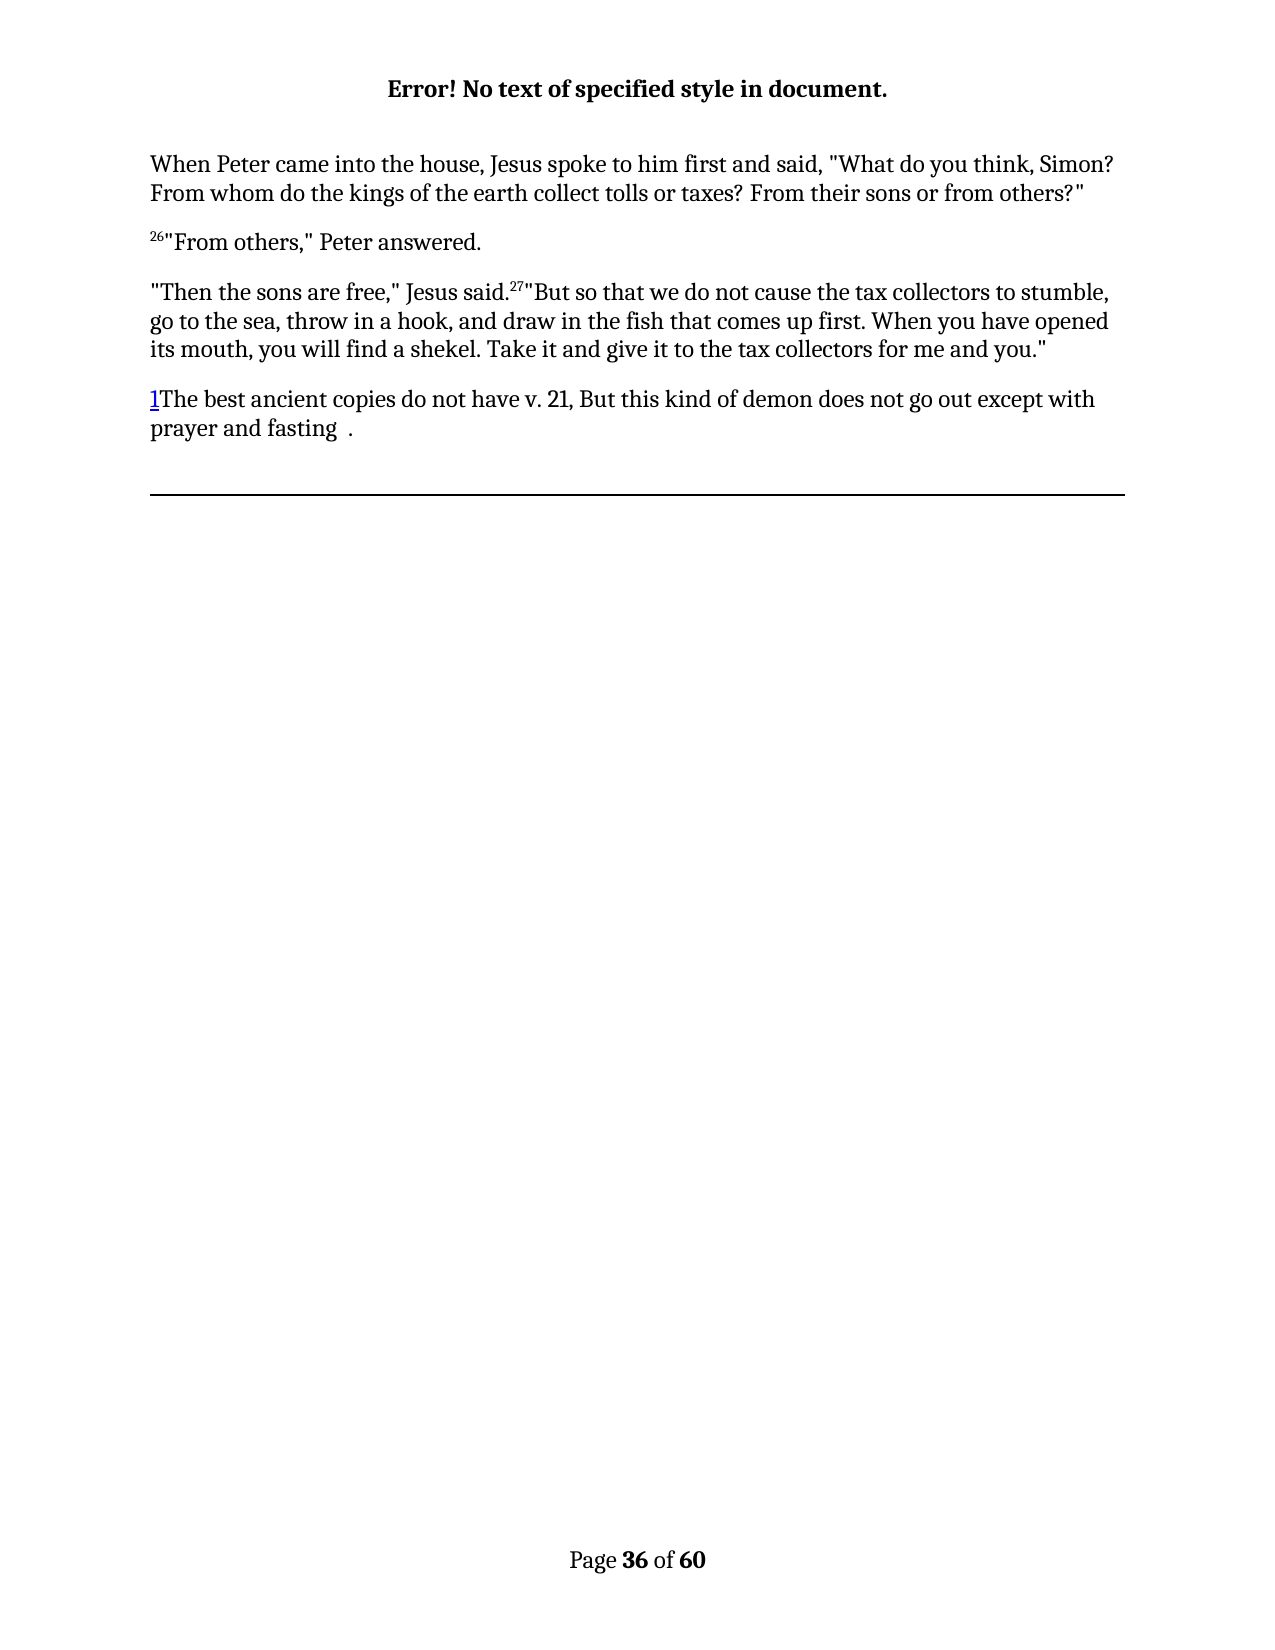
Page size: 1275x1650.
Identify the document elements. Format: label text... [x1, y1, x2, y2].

text "Then the sons are free," Jesus said.27"But so that we do not cause the tax collectors to stumble, go to the sea, throw in a hook, and draw in the fish that comes up first. When you have opened its mouth, you will find a shekel. Take it and give it to the tax collectors for me and you." [150, 278, 1125, 364]
text 1The best ancient copies do not have v. 21, But this kind of demon does not go out except with prayer and fasting . [150, 385, 1125, 442]
text 26"From others," Peter answered. [150, 228, 1125, 257]
text When Peter came into the house, Jesus spoke to him first and said, "What do you think, Simon? From whom do the kings of the earth collect tolls or taxes? From their sons or from others?" [150, 150, 1125, 207]
